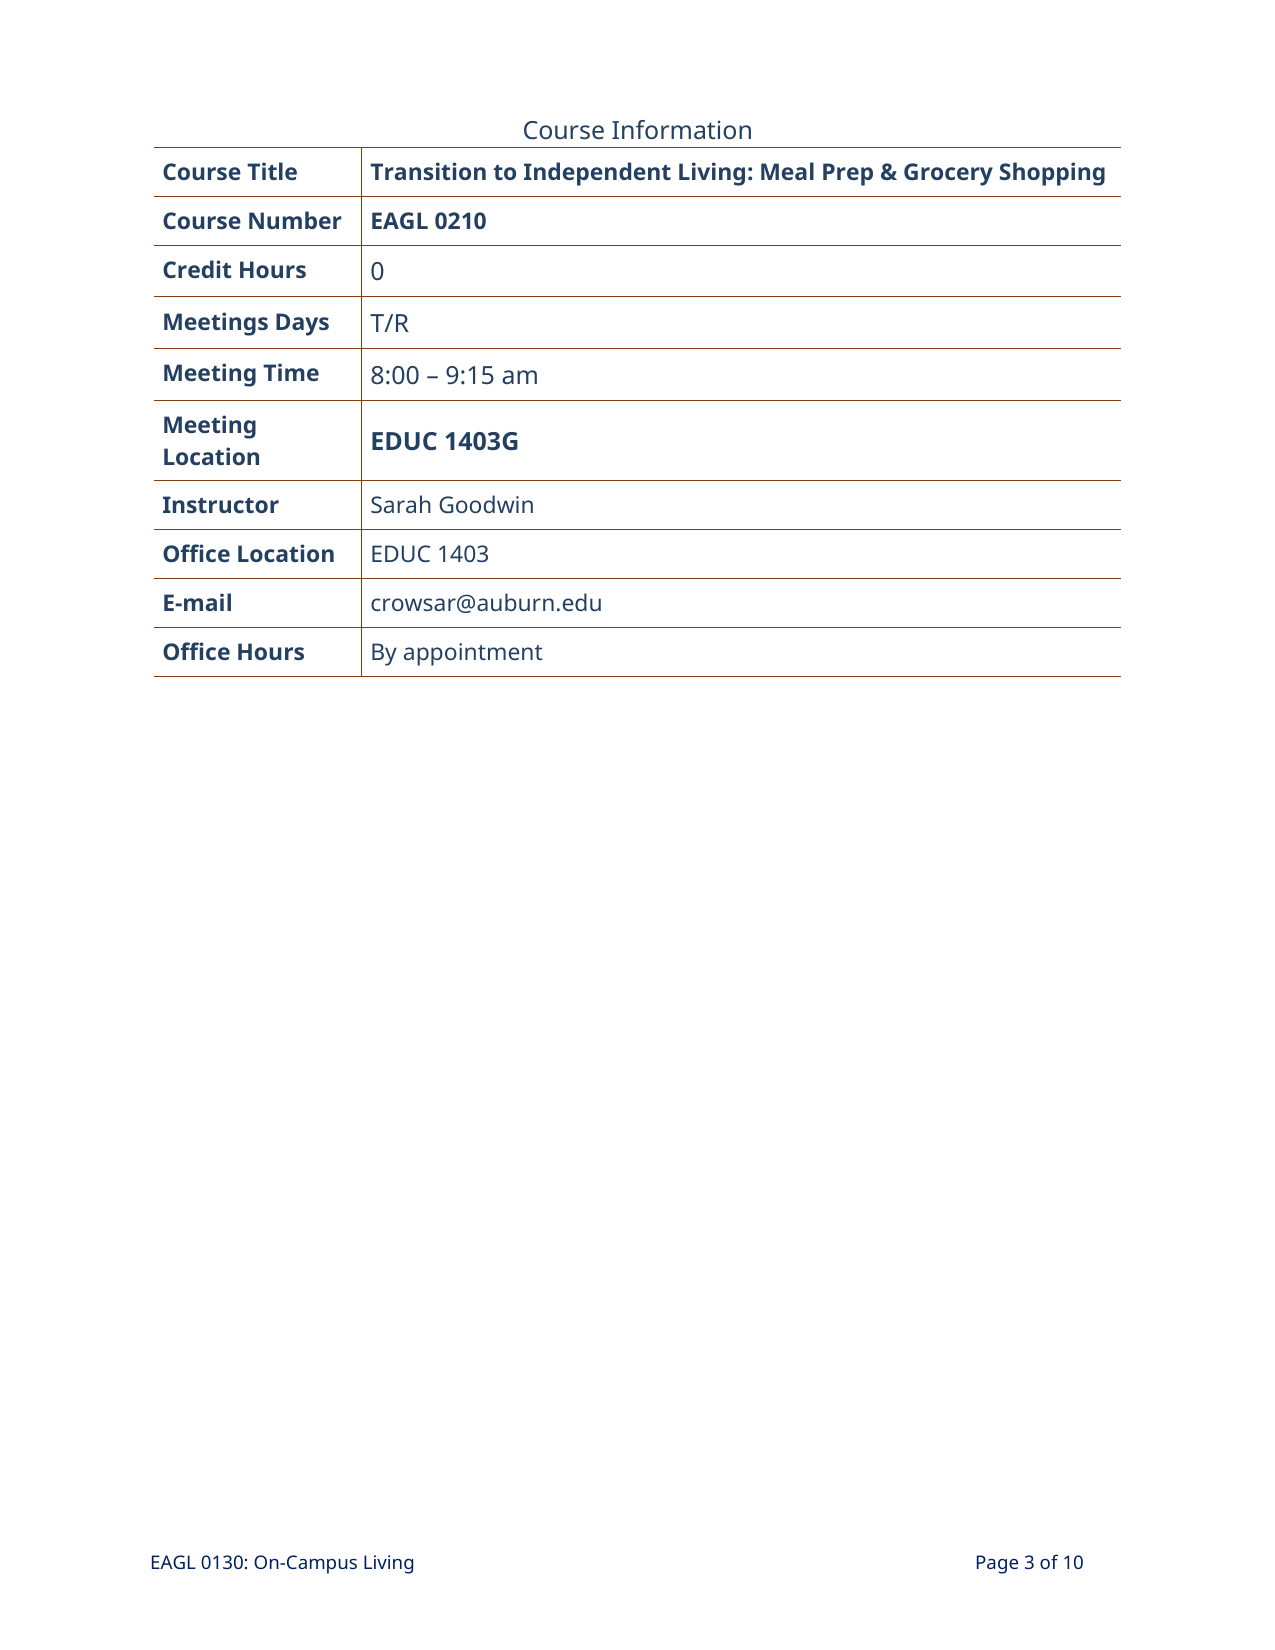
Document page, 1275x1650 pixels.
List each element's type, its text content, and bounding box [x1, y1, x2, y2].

text Course Information [150, 112, 1125, 147]
table_cell Meeting Location [154, 401, 361, 480]
table_cell Instructor [154, 481, 361, 529]
table_cell Office Hours [154, 628, 361, 676]
table_cell Course Number [154, 197, 361, 244]
table_cell Credit Hours [154, 246, 361, 296]
table_cell Office Location [154, 530, 361, 578]
table_cell Meetings Days [154, 297, 361, 348]
table_header Course Title [154, 148, 361, 196]
table_cell EAGL 0210 [362, 197, 1121, 244]
table_cell 8:00 – 9:15 am [362, 349, 1121, 400]
table_cell Sarah Goodwin [362, 481, 1121, 529]
table_cell 0 [362, 246, 1121, 296]
table_cell Meeting Time [154, 349, 361, 400]
table_header Transition to Independent Living: Meal Prep & Grocery Shopping [362, 148, 1121, 196]
table_cell By appointment [362, 628, 1121, 676]
table_cell E-mail [154, 579, 361, 627]
table_cell EDUC 1403G [362, 401, 1121, 480]
table_cell EDUC 1403 [362, 530, 1121, 578]
table_cell crowsar@auburn.edu [362, 579, 1121, 627]
table_cell T/R [362, 297, 1121, 348]
